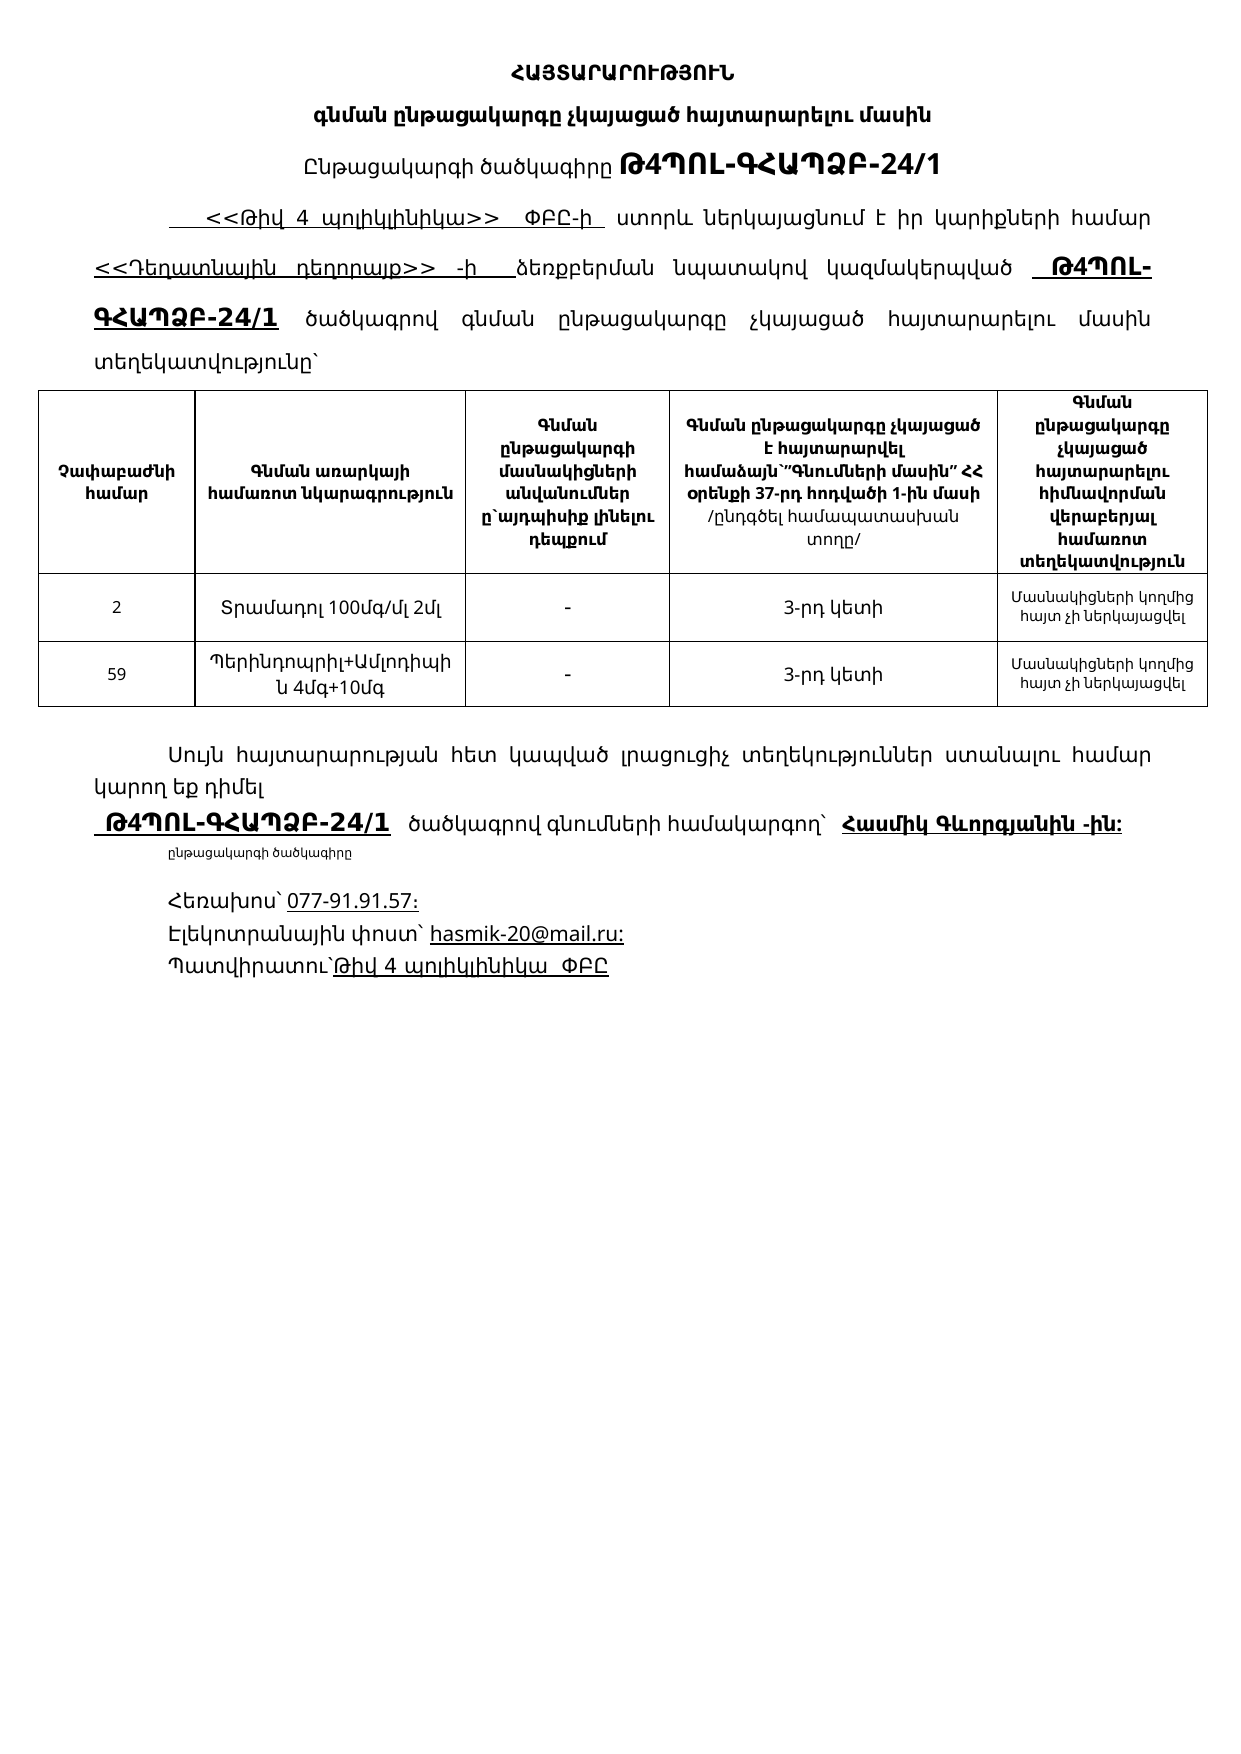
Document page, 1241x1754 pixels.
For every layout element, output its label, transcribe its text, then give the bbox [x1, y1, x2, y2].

text Սույն հայտարարության հետ կապված լրացուցիչ տեղեկություններ ստանալու համար կարող եք դիմել [94, 740, 1152, 801]
table_header Գնման առարկայի համառոտ նկարագրություն [196, 391, 465, 573]
text ՀԱՅՏԱՐԱՐՈՒԹՅՈՒՆ [94, 58, 1152, 86]
table_cell 2 [39, 574, 194, 641]
table_cell 3-րդ կետի [670, 642, 997, 706]
text Հեռախոս՝ 077-91.91.57։ [94, 886, 1152, 915]
text Էլեկոտրանային փոստ՝ hasmik-20@mail.ru: [94, 919, 1152, 947]
table_cell Մասնակիցների կողմից հայտ չի ներկայացվել [998, 574, 1207, 641]
table_cell - [466, 642, 669, 706]
table_cell 3-րդ կետի [670, 574, 997, 641]
text Պատվիրատու`Թիվ 4 պոլիկլինիկա ՓԲԸ [94, 952, 1152, 980]
text Թ4ՊՈԼ-ԳՀԱՊՁԲ-24/1 ծածկագրով գնումների համակարգող՝ Հասմիկ Գևորգյանին -ին: [94, 805, 1152, 839]
table_cell - [466, 574, 669, 641]
table_header Գնման ընթացակարգը չկայացած հայտարարելու հիմնավորման վերաբերյալ համառոտ տեղեկատվություն [998, 391, 1207, 573]
table_header Չափաբաժնի համար [39, 391, 194, 573]
table_cell Պերինդոպրիլ+Ամլոդիպին 4մգ+10մգ [196, 642, 465, 706]
table_cell 59 [39, 642, 194, 706]
text ընթացակարգի ծածկագիրը [94, 844, 1152, 861]
text գնման ընթացակարգը չկայացած հայտարարելու մասին [94, 101, 1152, 129]
table_header Գնման ընթացակարգը չկայացած է հայտարարվել համաձայն`”Գնումների մասին” ՀՀ օրենքի 37-րդ հոդվածի 1-ին մասի /ընդգծել համապատասխան տողը/ [670, 391, 997, 573]
text <<Թիվ 4 պոլիկլինիկա>> ՓԲԸ-ի ստորև ներկայացնում է իր կարիքների համար <<Դեղատնային դեղորայք>> -ի ձեռքբերման նպատակով կազմակերպված Թ4ՊՈԼ-ԳՀԱՊՁԲ-24/1 ծածկագրով գնման ընթացակարգը չկայացած հայտարարելու մասին տեղեկատվությունը` [94, 203, 1152, 376]
subtitle Ընթացակարգի ծածկագիրը Թ4ՊՈԼ-ԳՀԱՊՁԲ-24/1 [94, 143, 1152, 183]
table_cell Տրամադոլ 100մգ/մլ 2մլ [196, 574, 465, 641]
table_cell Մասնակիցների կողմից հայտ չի ներկայացվել [998, 642, 1207, 706]
table_header Գնման ընթացակարգի մասնակիցների անվանումները`այդպիսիք լինելու դեպքում [466, 391, 669, 573]
